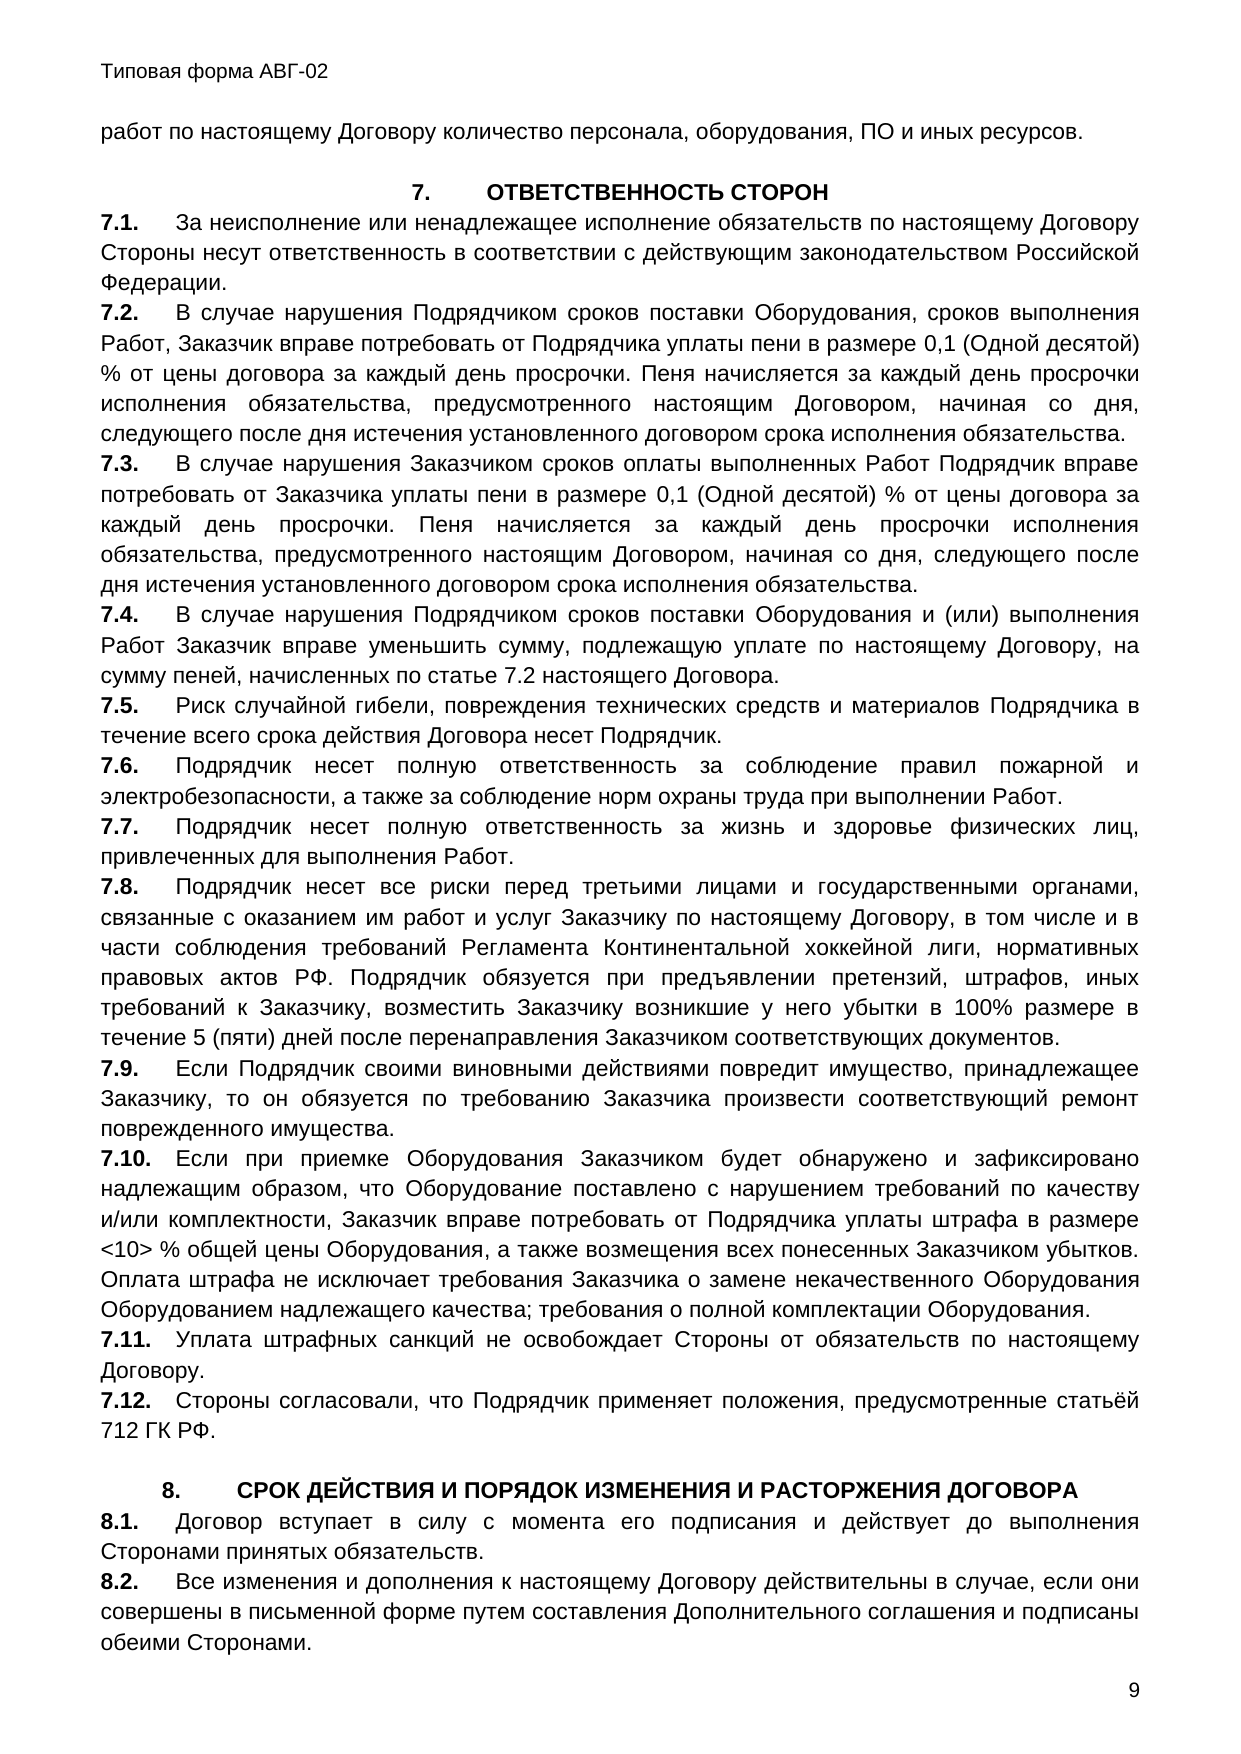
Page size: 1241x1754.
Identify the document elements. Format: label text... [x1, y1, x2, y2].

list В случае нарушения Заказчиком сроков оплаты выполненных Работ Подрядчик вправе потребовать от Заказчика уплаты пени в размере 0,1 (Одной десятой) % от цены договора за каждый день просрочки. Пеня начисляется за каждый день просрочки исполнения обязательства, предусмотренного настоящим Договором, начиная со дня, следующего после дня истечения установленного договором срока исполнения обязательства. [100, 450, 1140, 598]
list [100, 118, 1140, 144]
list Если Подрядчик своими виновными действиями повредит имущество, принадлежащее Заказчику, то он обязуется по требованию Заказчика произвести соответствующий ремонт поврежденного имущества. [100, 1054, 1140, 1141]
list Риск случайной гибели, повреждения технических средств и материалов Подрядчика в течение всего срока действия Договора несет Подрядчик. [100, 692, 1140, 749]
list Если при приемке Оборудования Заказчиком будет обнаружено и зафиксировано надлежащим образом, что Оборудование поставлено с нарушением требований по качеству и/или комплектности, Заказчик вправе потребовать от Подрядчика уплаты штрафа в размере <10> % общей цены Оборудования, а также возмещения всех понесенных Заказчиком убытков. Оплата штрафа не исключает требования Заказчика о замене некачественного Оборудования Оборудованием надлежащего качества; требования о полной комплектации Оборудования. [100, 1145, 1140, 1323]
list ОТВЕТСТВЕННОСТЬ СТОРОН [100, 178, 1140, 205]
list Договор вступает в силу с момента его подписания и действует до выполнения Сторонами принятых обязательств. [100, 1508, 1140, 1564]
list Подрядчик несет полную ответственность за жизнь и здоровье физических лиц, привлеченных для выполнения Работ. [100, 813, 1140, 869]
list Уплата штрафных санкций не освобождает Стороны от обязательств по настоящему Договору. [100, 1326, 1140, 1383]
list Подрядчик несет все риски перед третьими лицами и государственными органами, связанные с оказанием им работ и услуг Заказчику по настоящему Договору, в том числе и в части соблюдения требований Регламента Континентальной хоккейной лиги, нормативных правовых актов РФ. Подрядчик обязуется при предъявлении претензий, штрафов, иных требований к Заказчику, возместить Заказчику возникшие у него убытки в 100% размере в течение 5 (пяти) дней после перенаправления Заказчиком соответствующих документов. [100, 873, 1140, 1051]
list Подрядчик несет полную ответственность за соблюдение правил пожарной и электробезопасности, а также за соблюдение норм охраны труда при выполнении Работ. [100, 752, 1140, 809]
list За неисполнение или ненадлежащее исполнение обязательств по настоящему Договору Стороны несут ответственность в соответствии с действующим законодательством Российской Федерации. [100, 209, 1140, 296]
list Стороны согласовали, что Подрядчик применяет положения, предусмотренные статьёй 712 ГК РФ. [100, 1387, 1140, 1443]
list В случае нарушения Подрядчиком сроков поставки Оборудования и (или) выполнения Работ Заказчик вправе уменьшить сумму, подлежащую уплате по настоящему Договору, на сумму пеней, начисленных по статье 7.2 настоящего Договора. [100, 601, 1140, 688]
list В случае нарушения Подрядчиком сроков поставки Оборудования, сроков выполнения Работ, Заказчик вправе потребовать от Подрядчика уплаты пени в размере 0,1 (Одной десятой) % от цены договора за каждый день просрочки. Пеня начисляется за каждый день просрочки исполнения обязательства, предусмотренного настоящим Договором, начиная со дня, следующего после дня истечения установленного договором срока исполнения обязательства. [100, 299, 1140, 447]
list Все изменения и дополнения к настоящему Договору действительны в случае, если они совершены в письменной форме путем составления Дополнительного соглашения и подписаны обеими Сторонами. [100, 1568, 1140, 1655]
list СРОК ДЕЙСТВИЯ И ПОРЯДОК ИЗМЕНЕНИЯ И РАСТОРЖЕНИЯ ДОГОВОРА [100, 1477, 1140, 1504]
